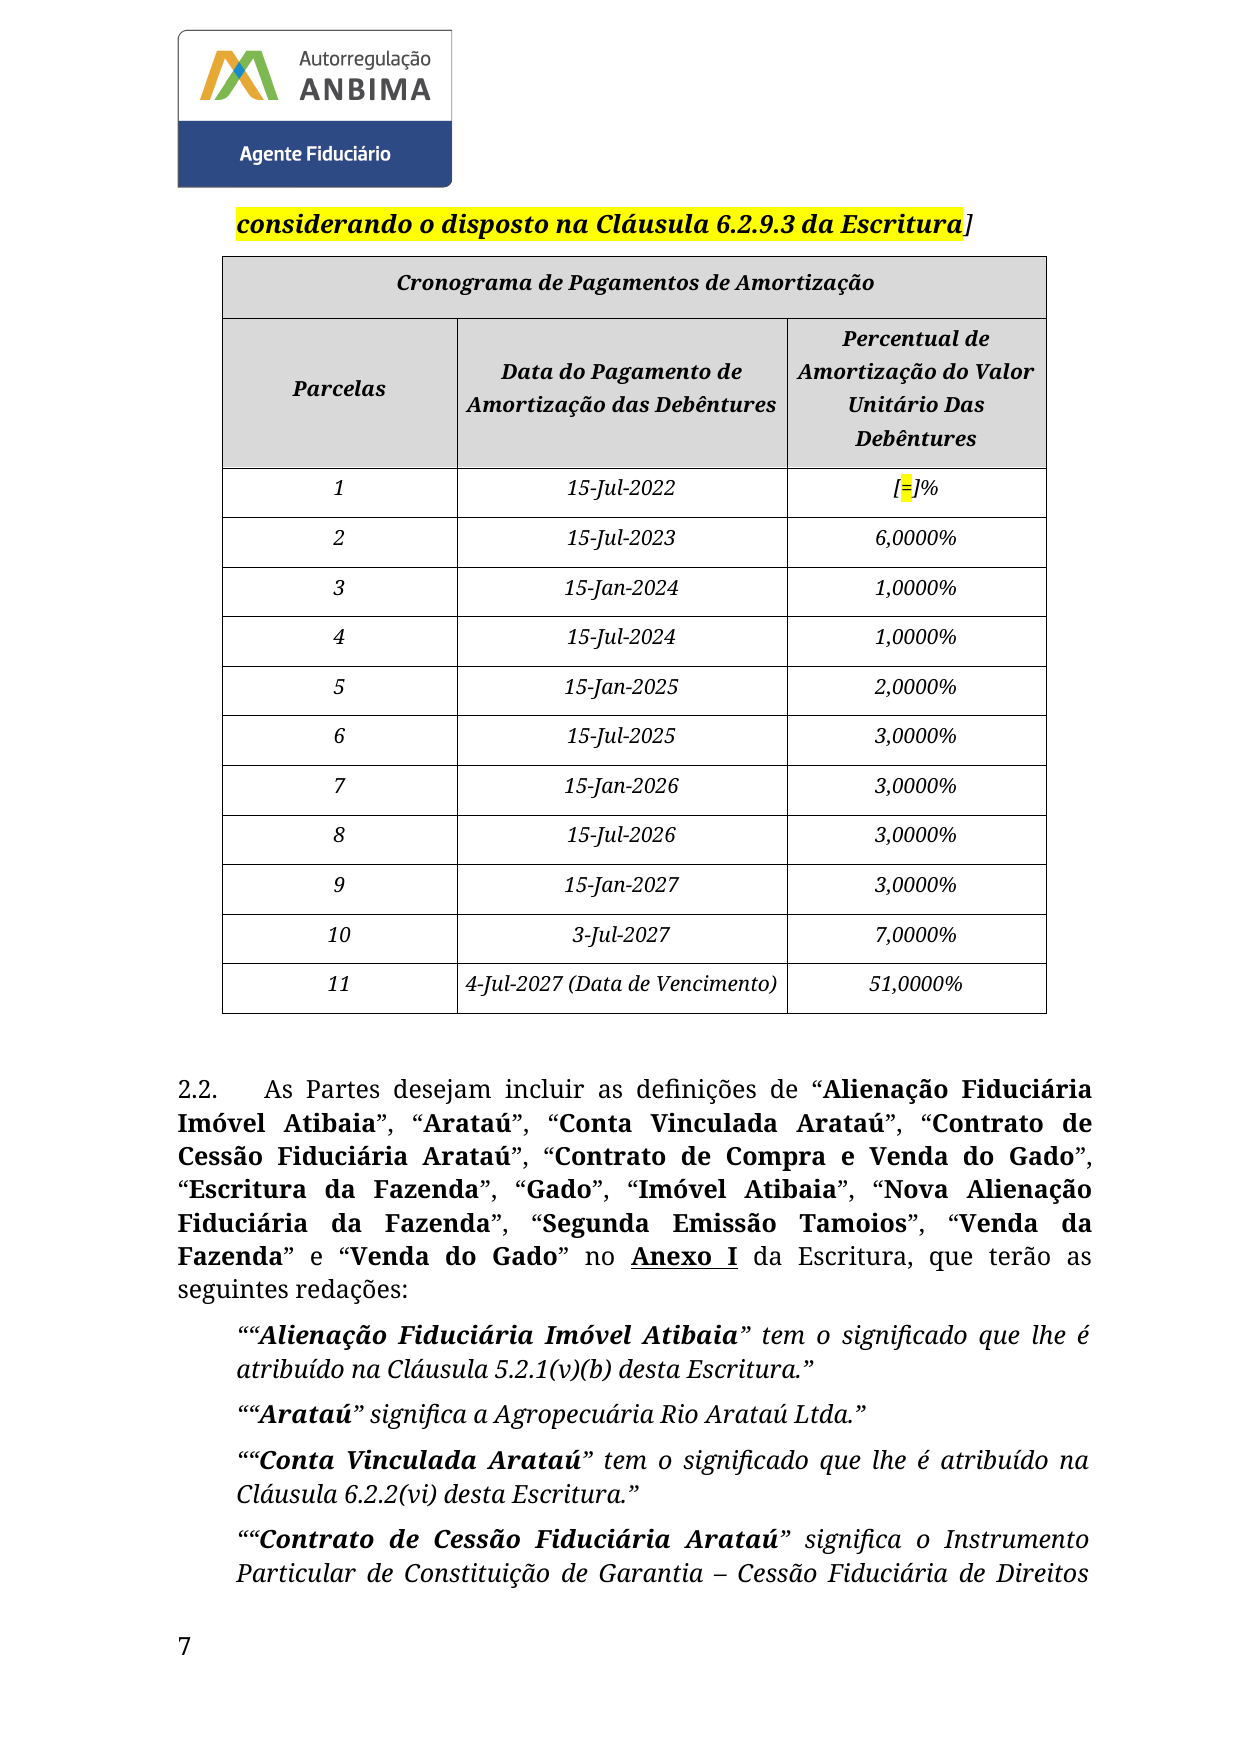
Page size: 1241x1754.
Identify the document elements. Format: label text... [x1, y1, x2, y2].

table_cell 7 [223, 766, 457, 814]
table_cell 15-Jul-2026 [458, 816, 787, 864]
table_cell 1,0000% [788, 617, 1046, 666]
table_cell 2 [223, 518, 457, 567]
table_cell 15-Jan-2027 [458, 865, 787, 914]
table_cell 15-Jul-2022 [458, 469, 787, 517]
table_cell 10 [223, 915, 457, 963]
table_cell 3,0000% [788, 865, 1046, 914]
table_cell 4-Jul-2027 (Data de Vencimento) [458, 964, 787, 1013]
table_cell 51,0000% [788, 964, 1046, 1013]
table_cell 15-Jan-2026 [458, 766, 787, 814]
table_cell 3,0000% [788, 766, 1046, 814]
table_cell 7,0000% [788, 915, 1046, 963]
table_cell 1,0000% [788, 568, 1046, 616]
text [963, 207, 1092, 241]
table_cell 15-Jul-2023 [458, 518, 787, 567]
table_cell 5 [223, 667, 457, 715]
table_cell 15-Jan-2024 [458, 568, 787, 616]
table_cell 3 [223, 568, 457, 616]
table_cell 11 [223, 964, 457, 1013]
table_cell 3-Jul-2027 [458, 915, 787, 963]
table_cell 15-Jul-2025 [458, 716, 787, 765]
list ““Arataú” significa a Agropecuária Rio Arataú Ltda.” [236, 1397, 1092, 1431]
table_cell 6 [223, 716, 457, 765]
table_cell 6,0000% [788, 518, 1046, 567]
picture [177, 29, 453, 188]
table_cell 9 [223, 865, 457, 914]
table_cell Data do Pagamento de Amortização das Debêntures [458, 319, 787, 467]
table_cell 3,0000% [788, 716, 1046, 765]
table_cell 15-Jul-2024 [458, 617, 787, 666]
table_cell 8 [223, 816, 457, 864]
list ““Conta Vinculada Arataú” tem o significado que lhe é atribuído na Cláusula 6.2.2(vi) desta Escritura.” [236, 1443, 1092, 1510]
list 2.2. As Partes desejam incluir as definições de “Alienação Fiduciária Imóvel Atibaia”, “Arataú”, “Conta Vinculada Arataú”, “Contrato de Cessão Fiduciária Arataú”, “Contrato de Compra e Venda do Gado”, “Escritura da Fazenda”, “Gado”, “Imóvel Atibaia”, “Nova Alienação Fiduciária da Fazenda”, “Segunda Emissão Tamoios”, “Venda da Fazenda” e “Venda do Gado” no Anexo I da Escritura, que terão as seguintes redações: [177, 1072, 1092, 1306]
table_cell [=]% [788, 469, 1046, 517]
table_header Cronograma de Pagamentos de Amortização [223, 257, 1046, 318]
table_cell 1 [223, 469, 457, 517]
list ““Alienação Fiduciária Imóvel Atibaia” tem o significado que lhe é atribuído na Cláusula 5.2.1(v)(b) desta Escritura.” [236, 1318, 1092, 1385]
table_cell 3,0000% [788, 816, 1046, 864]
table_cell 15-Jan-2025 [458, 667, 787, 715]
table_cell 2,0000% [788, 667, 1046, 715]
table_cell Percentual de Amortização do Valor Unitário Das Debêntures [788, 319, 1046, 467]
table_cell 4 [223, 617, 457, 666]
table_cell Parcelas [223, 319, 457, 467]
